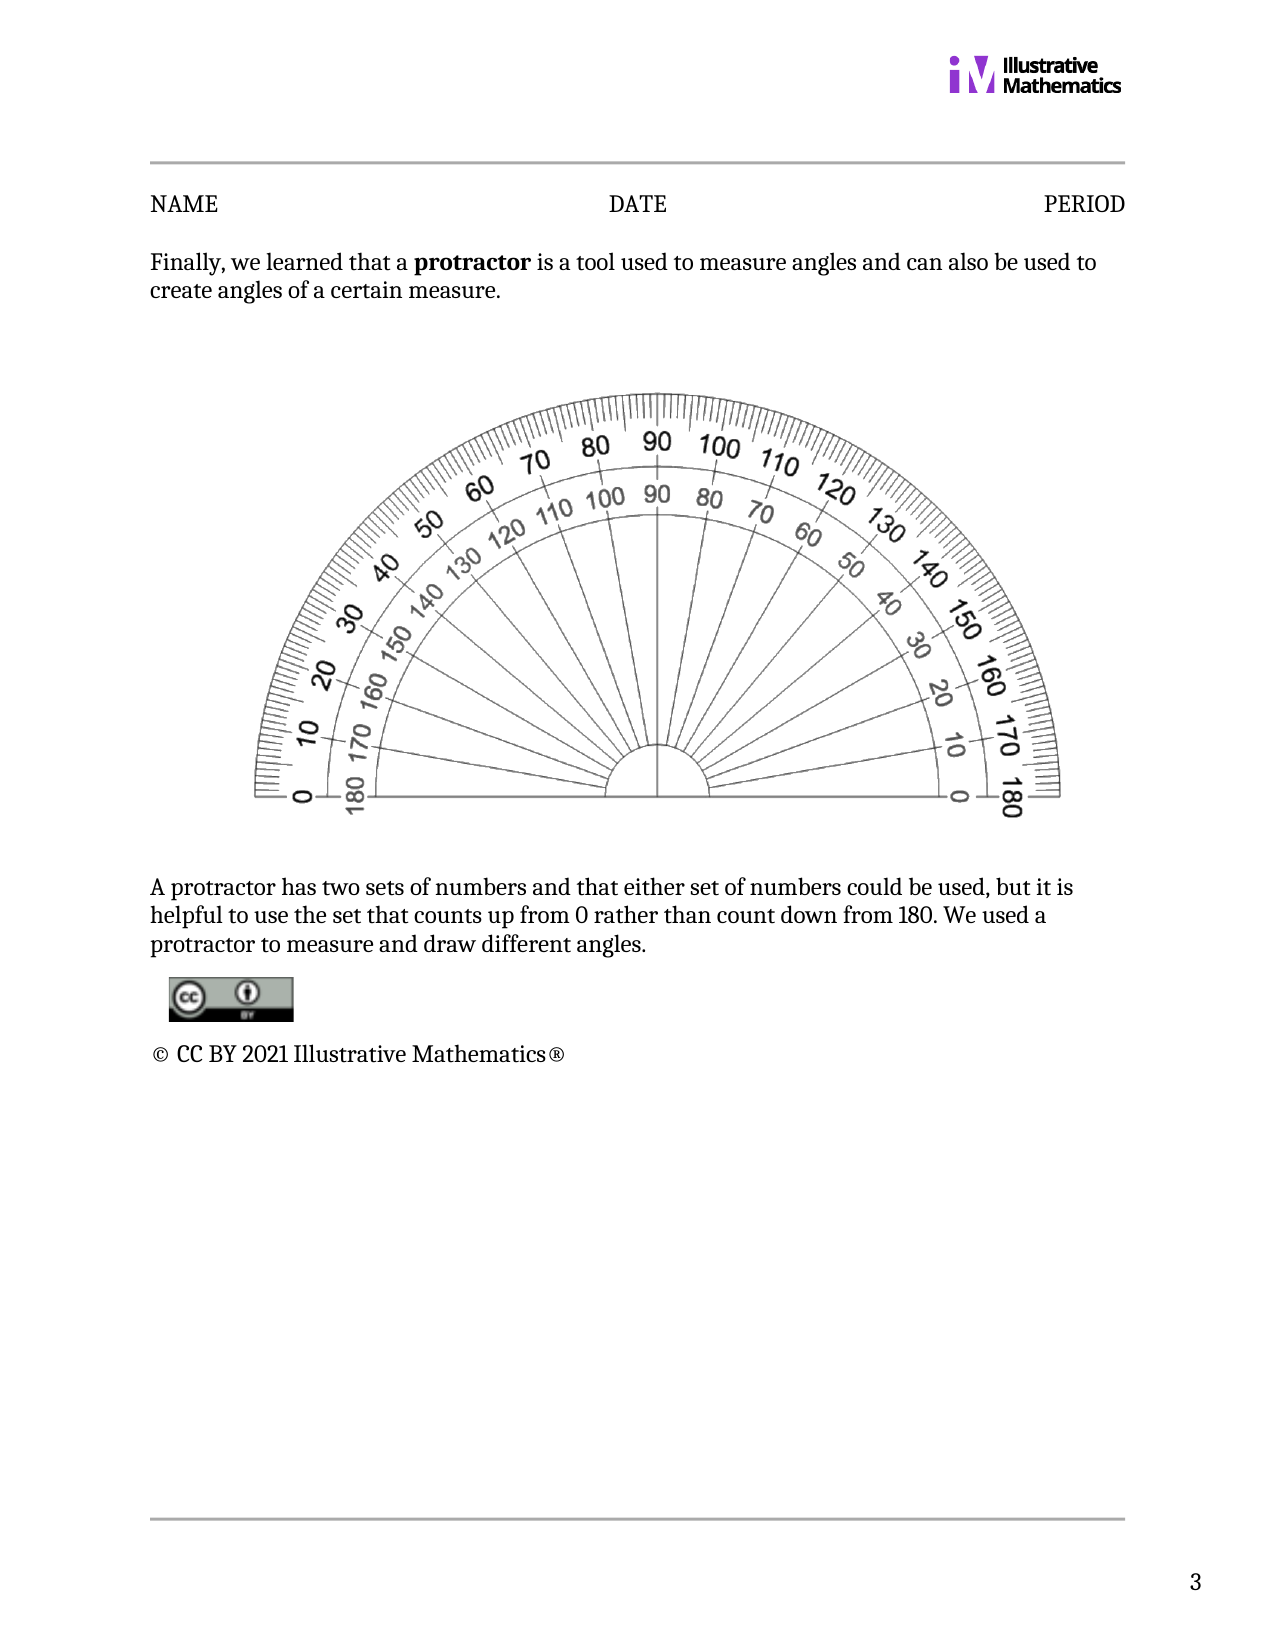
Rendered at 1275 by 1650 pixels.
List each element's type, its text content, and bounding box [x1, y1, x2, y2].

text © CC BY 2021 Illustrative Mathematics® [150, 1040, 1125, 1069]
picture [168, 977, 294, 1022]
text Finally, we learned that a protractor is a tool used to measure angles and can also be used to create angles of a certain measure. [150, 247, 1125, 305]
text A protractor has two sets of numbers and that either set of numbers could be used, but it is helpful to use the set that counts up from 0 rather than count down from 180. We used a protractor to measure and draw different angles. [150, 844, 1125, 959]
picture [168, 323, 1144, 825]
picture [949, 55, 1121, 93]
